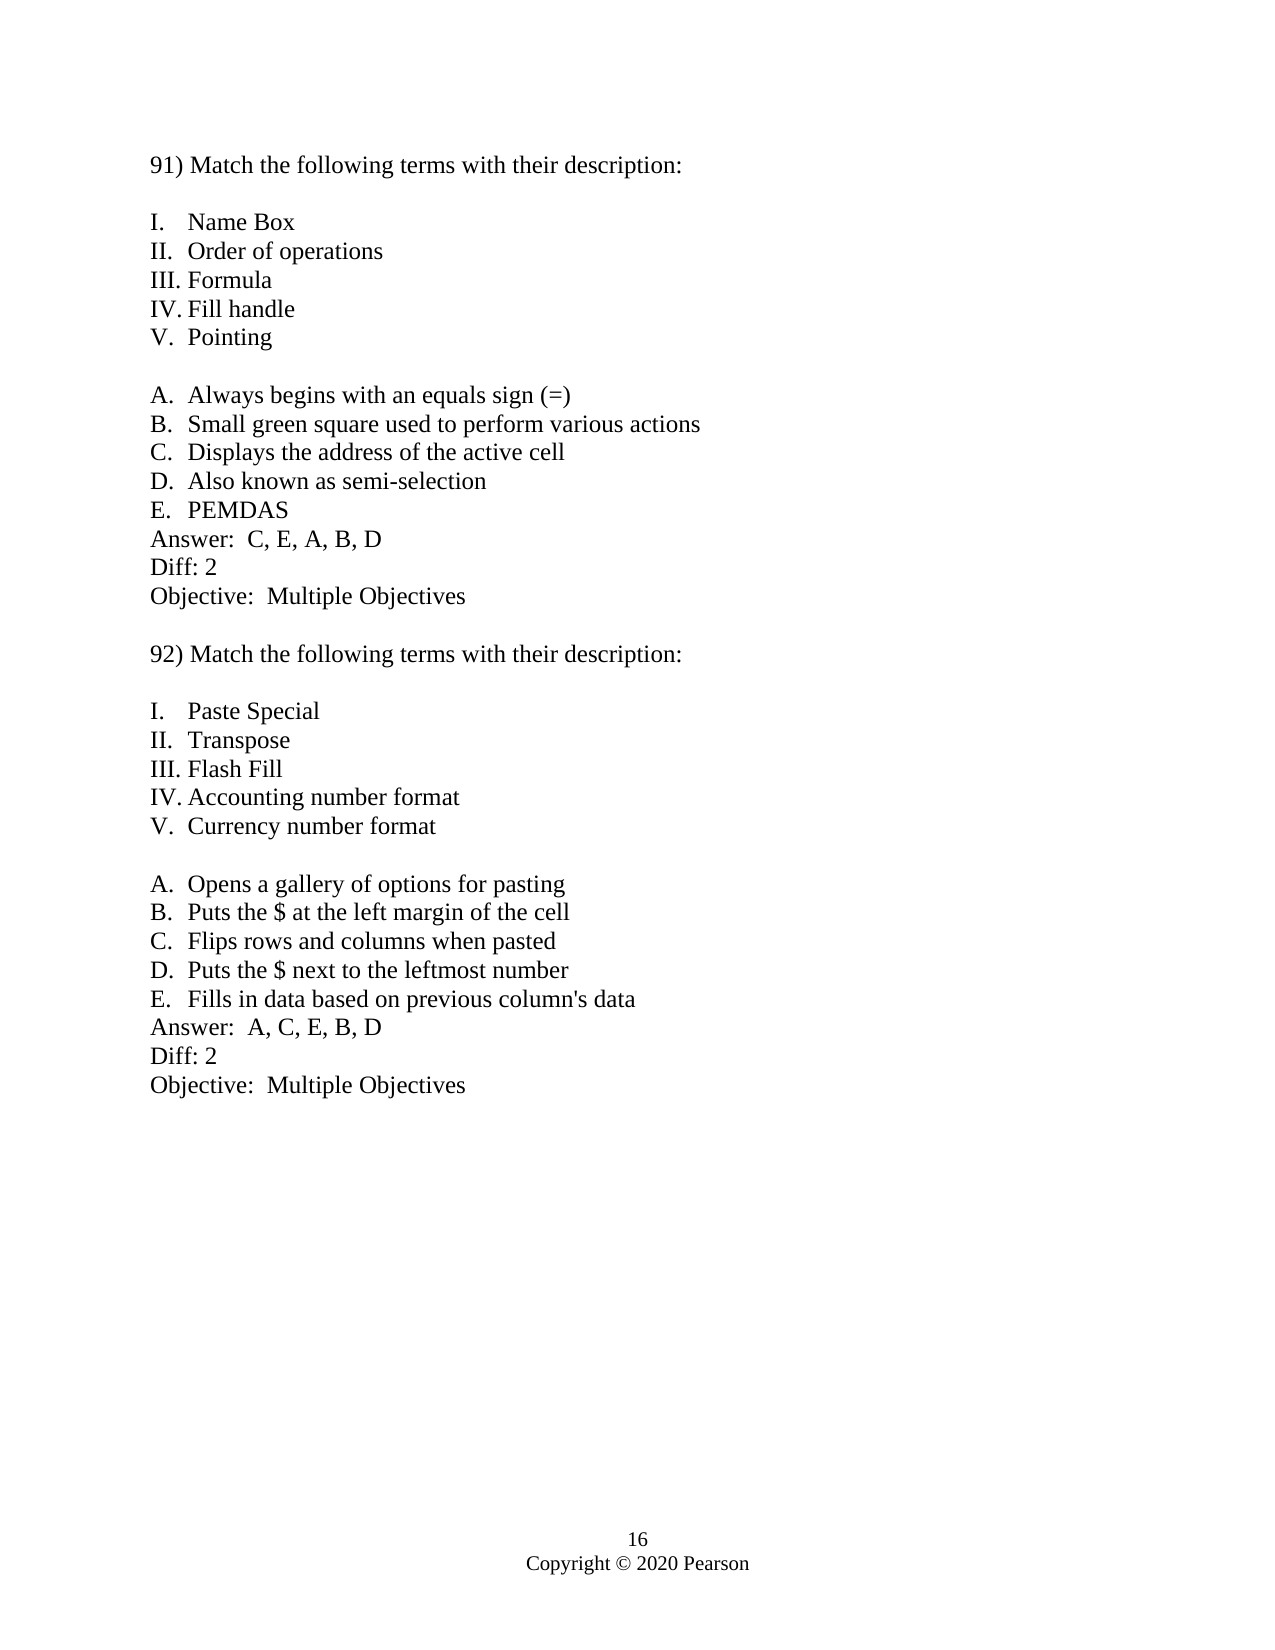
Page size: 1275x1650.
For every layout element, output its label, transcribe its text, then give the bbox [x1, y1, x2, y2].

text A. Always begins with an equals sign (=) [150, 380, 1125, 409]
text I. Name Box [150, 207, 1125, 236]
text Diff: 2 [150, 552, 1125, 581]
text II. Order of operations [150, 236, 1125, 265]
text C. Displays the address of the active cell [150, 437, 1125, 466]
text B. Small green square used to perform various actions [150, 409, 1125, 437]
text D. Also known as semi-selection [150, 466, 1125, 495]
text V. Currency number format [150, 811, 1125, 840]
text IV. Accounting number format [150, 782, 1125, 811]
text Objective: Multiple Objectives [150, 581, 1125, 610]
text 91) Match the following terms with their description: [150, 150, 1125, 179]
text Diff: 2 [150, 1041, 1125, 1070]
text B. Puts the $ at the left margin of the cell [150, 897, 1125, 926]
text IV. Fill handle [150, 294, 1125, 322]
text II. Transpose [150, 725, 1125, 754]
text A. Opens a gallery of options for pasting [150, 869, 1125, 897]
text E. PEMDAS [150, 495, 1125, 524]
text 92) Match the following terms with their description: [150, 639, 1125, 667]
text E. Fills in data based on previous column's data [150, 984, 1125, 1012]
text C. Flips rows and columns when pasted [150, 926, 1125, 955]
text I. Paste Special [150, 696, 1125, 725]
text Answer: C, E, A, B, D [150, 524, 1125, 552]
text III. Flash Fill [150, 754, 1125, 782]
text Answer: A, C, E, B, D [150, 1012, 1125, 1041]
text III. Formula [150, 265, 1125, 294]
text V. Pointing [150, 322, 1125, 351]
text D. Puts the $ next to the leftmost number [150, 955, 1125, 984]
text Objective: Multiple Objectives [150, 1070, 1125, 1099]
